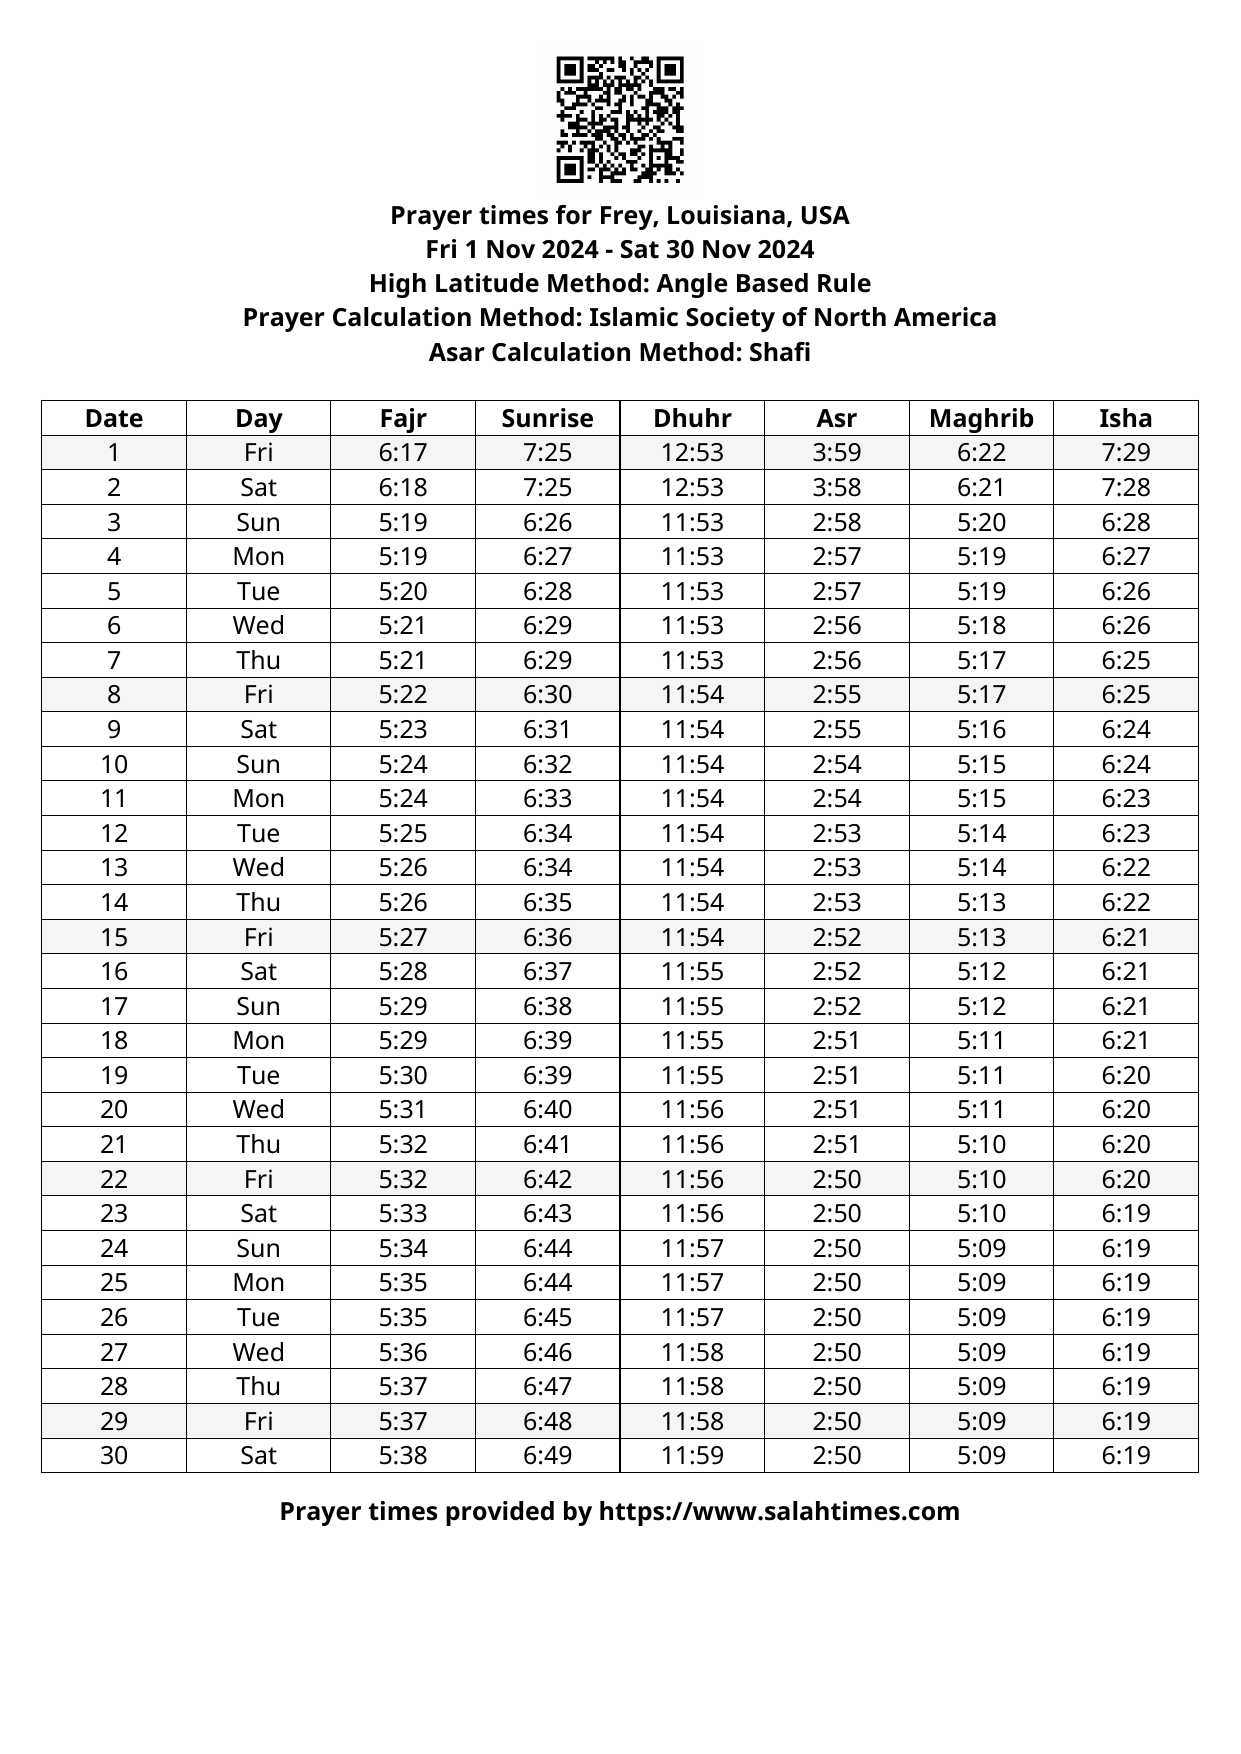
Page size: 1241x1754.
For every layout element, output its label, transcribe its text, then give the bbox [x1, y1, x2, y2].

table_cell 6:46 [476, 1335, 619, 1368]
table_cell 11:53 [621, 574, 764, 607]
table_header Day [187, 401, 330, 434]
table_cell 7:28 [1054, 470, 1198, 504]
table_cell 6:21 [910, 470, 1053, 504]
table_cell 27 [42, 1335, 186, 1368]
table_cell 6:36 [476, 920, 619, 953]
table_cell 11:54 [621, 885, 764, 919]
table_cell 5:25 [331, 816, 475, 849]
table_cell 6:25 [1054, 678, 1198, 711]
table_cell Fri [187, 1404, 330, 1437]
table_cell Sun [187, 747, 330, 780]
table_cell 5:17 [910, 643, 1053, 677]
table_cell 20 [42, 1093, 186, 1126]
table_cell 2:53 [765, 851, 909, 884]
table_cell 6:19 [1054, 1404, 1198, 1437]
table_cell Sat [187, 470, 330, 504]
table_cell 2:55 [765, 678, 909, 711]
table_cell Mon [187, 1024, 330, 1057]
table_cell 5:23 [331, 712, 475, 746]
table_cell Wed [187, 609, 330, 642]
table_cell 2:56 [765, 609, 909, 642]
table_cell 2:53 [765, 885, 909, 919]
table_cell 5:10 [910, 1127, 1053, 1161]
table_cell 11:56 [621, 1127, 764, 1161]
table_cell Wed [187, 851, 330, 884]
table_cell 5:36 [331, 1335, 475, 1368]
table_cell 1 [42, 436, 186, 469]
table_cell 11:53 [621, 643, 764, 677]
table_cell 11:53 [621, 539, 764, 573]
table_cell 11:53 [621, 609, 764, 642]
table_cell Wed [187, 1335, 330, 1368]
text Prayer times for Frey, Louisiana, USA [42, 198, 1198, 232]
table_cell 6:44 [476, 1231, 619, 1264]
table_cell 6:25 [1054, 643, 1198, 677]
table_cell 5:16 [910, 712, 1053, 746]
table_cell 6:49 [476, 1439, 619, 1472]
table_cell 2:51 [765, 1058, 909, 1092]
table_cell 19 [42, 1058, 186, 1092]
table_cell 28 [42, 1369, 186, 1403]
table_cell 5:31 [331, 1093, 475, 1126]
table_cell 11:53 [621, 505, 764, 538]
table_cell 11:57 [621, 1231, 764, 1264]
table_cell 2:51 [765, 1127, 909, 1161]
table_header Maghrib [910, 401, 1053, 434]
table_cell 6:47 [476, 1369, 619, 1403]
table_cell 11:55 [621, 1058, 764, 1092]
table_cell Wed [187, 1093, 330, 1126]
table_cell Sat [187, 1439, 330, 1472]
table_cell 5:32 [331, 1127, 475, 1161]
table_cell 6:28 [476, 574, 619, 607]
table_cell 5:18 [910, 609, 1053, 642]
table_cell 6:24 [1054, 747, 1198, 780]
table_cell 2:50 [765, 1300, 909, 1334]
table_cell 23 [42, 1196, 186, 1230]
table_cell 5:20 [910, 505, 1053, 538]
table_cell 11:55 [621, 1024, 764, 1057]
table_cell 5:37 [331, 1369, 475, 1403]
table_cell 2:50 [765, 1231, 909, 1264]
table_cell 5:35 [331, 1300, 475, 1334]
table_cell 2:52 [765, 989, 909, 1022]
table_cell 6:29 [476, 609, 619, 642]
table_header Date [42, 401, 186, 434]
table_cell 6:22 [1054, 885, 1198, 919]
table_cell 5:27 [331, 920, 475, 953]
table_cell Fri [187, 678, 330, 711]
table_cell 6:42 [476, 1162, 619, 1195]
table_cell 6:31 [476, 712, 619, 746]
table_cell 11:54 [621, 678, 764, 711]
table_cell 6:26 [476, 505, 619, 538]
table_cell 11:54 [621, 920, 764, 953]
picture [542, 41, 699, 198]
table_cell 5:09 [910, 1439, 1053, 1472]
table_cell 2:50 [765, 1196, 909, 1230]
table_cell 6:21 [1054, 989, 1198, 1022]
table_cell 7:29 [1054, 436, 1198, 469]
table_cell 6:26 [1054, 574, 1198, 607]
table_cell 2:52 [765, 920, 909, 953]
table_cell 6:22 [1054, 851, 1198, 884]
table_cell Thu [187, 1127, 330, 1161]
text Prayer times provided by https://www.salahtimes.com [42, 1494, 1198, 1528]
table_cell 5:11 [910, 1093, 1053, 1126]
table_cell 6:21 [1054, 1024, 1198, 1057]
table_cell 3:59 [765, 436, 909, 469]
table_cell 6:34 [476, 851, 619, 884]
table_cell 2:51 [765, 1024, 909, 1057]
table_cell 6:48 [476, 1404, 619, 1437]
table_cell 11:55 [621, 989, 764, 1022]
table_cell 5:13 [910, 885, 1053, 919]
table_cell 5:10 [910, 1162, 1053, 1195]
table_cell 2:50 [765, 1162, 909, 1195]
table_cell 3:58 [765, 470, 909, 504]
table_cell 5:09 [910, 1404, 1053, 1437]
table_cell 5:19 [910, 574, 1053, 607]
text Asar Calculation Method: Shafi [42, 334, 1198, 368]
table_cell 6:35 [476, 885, 619, 919]
table_cell Fri [187, 436, 330, 469]
table_cell 5:09 [910, 1335, 1053, 1368]
table_cell 22 [42, 1162, 186, 1195]
table_cell 5:12 [910, 989, 1053, 1022]
table_cell 6:32 [476, 747, 619, 780]
table_cell 10 [42, 747, 186, 780]
table_cell Tue [187, 1058, 330, 1092]
table_cell 5:26 [331, 885, 475, 919]
table_cell Mon [187, 1266, 330, 1299]
table_cell 6:24 [1054, 712, 1198, 746]
table_cell 5:14 [910, 816, 1053, 849]
table_cell 11:54 [621, 747, 764, 780]
table_cell 6:19 [1054, 1439, 1198, 1472]
table_cell Sat [187, 1196, 330, 1230]
table_cell 5:29 [331, 989, 475, 1022]
table_cell Sat [187, 954, 330, 988]
table_cell 6:23 [1054, 816, 1198, 849]
table_cell 6:20 [1054, 1162, 1198, 1195]
table_cell 6:37 [476, 954, 619, 988]
table_cell 3 [42, 505, 186, 538]
table_cell 5:26 [331, 851, 475, 884]
table_cell 6:39 [476, 1024, 619, 1057]
table_cell 5:20 [331, 574, 475, 607]
table_cell Tue [187, 1300, 330, 1334]
table_cell 5:09 [910, 1231, 1053, 1264]
table_cell 6:29 [476, 643, 619, 677]
table_cell 5:11 [910, 1024, 1053, 1057]
table_cell 2:53 [765, 816, 909, 849]
table_cell 24 [42, 1231, 186, 1264]
table_cell 2:52 [765, 954, 909, 988]
table_cell 2 [42, 470, 186, 504]
table_cell 5:37 [331, 1404, 475, 1437]
table_header Dhuhr [621, 401, 764, 434]
table_cell 29 [42, 1404, 186, 1437]
table_cell 4 [42, 539, 186, 573]
table_cell 6:19 [1054, 1300, 1198, 1334]
text High Latitude Method: Angle Based Rule [42, 266, 1198, 300]
table_cell 5:13 [910, 920, 1053, 953]
table_cell 6:33 [476, 781, 619, 815]
table_cell Sat [187, 712, 330, 746]
table_cell Sun [187, 1231, 330, 1264]
table_cell 6:17 [331, 436, 475, 469]
text Prayer Calculation Method: Islamic Society of North America [42, 300, 1198, 334]
table_cell 2:50 [765, 1335, 909, 1368]
table_cell 6:20 [1054, 1093, 1198, 1126]
table_header Fajr [331, 401, 475, 434]
table_cell 5:09 [910, 1300, 1053, 1334]
table_cell 6:21 [1054, 920, 1198, 953]
table_cell 6:19 [1054, 1335, 1198, 1368]
table_cell 5:30 [331, 1058, 475, 1092]
table_cell 7:25 [476, 470, 619, 504]
table_cell 5:24 [331, 781, 475, 815]
table_cell 6:22 [910, 436, 1053, 469]
table_cell Fri [187, 920, 330, 953]
table_cell 2:50 [765, 1369, 909, 1403]
table_cell 12:53 [621, 470, 764, 504]
table_cell 11:56 [621, 1162, 764, 1195]
table_cell 6:19 [1054, 1369, 1198, 1403]
table_cell 17 [42, 989, 186, 1022]
table_cell 8 [42, 678, 186, 711]
table_cell Mon [187, 781, 330, 815]
table_cell Sun [187, 989, 330, 1022]
table_cell 2:54 [765, 747, 909, 780]
table_cell Tue [187, 574, 330, 607]
table_cell 5:14 [910, 851, 1053, 884]
table_cell 2:55 [765, 712, 909, 746]
table_cell 6:43 [476, 1196, 619, 1230]
table_cell 6:41 [476, 1127, 619, 1161]
table_cell 11:54 [621, 781, 764, 815]
table_cell Thu [187, 885, 330, 919]
table_cell 6:20 [1054, 1058, 1198, 1092]
table_cell 25 [42, 1266, 186, 1299]
table_cell 18 [42, 1024, 186, 1057]
table_cell 5:29 [331, 1024, 475, 1057]
table_cell 7 [42, 643, 186, 677]
table_cell 16 [42, 954, 186, 988]
table_cell 6:19 [1054, 1231, 1198, 1264]
table_cell 5:19 [910, 539, 1053, 573]
table_cell 11:57 [621, 1300, 764, 1334]
table_cell 5:17 [910, 678, 1053, 711]
table_cell 6:34 [476, 816, 619, 849]
table_cell 11:58 [621, 1404, 764, 1437]
table_cell 12 [42, 816, 186, 849]
table_cell 5:21 [331, 609, 475, 642]
table_cell 26 [42, 1300, 186, 1334]
table_cell 5:21 [331, 643, 475, 677]
table_cell 9 [42, 712, 186, 746]
table_cell 5:19 [331, 505, 475, 538]
table_cell Thu [187, 1369, 330, 1403]
table_cell 5:33 [331, 1196, 475, 1230]
table_cell 6:38 [476, 989, 619, 1022]
table_cell 2:50 [765, 1266, 909, 1299]
table_cell 5:35 [331, 1266, 475, 1299]
table_cell 6:39 [476, 1058, 619, 1092]
table_cell 6 [42, 609, 186, 642]
table_header Isha [1054, 401, 1198, 434]
table_cell 11:58 [621, 1369, 764, 1403]
table_cell 5:24 [331, 747, 475, 780]
table_cell 6:45 [476, 1300, 619, 1334]
table_cell 5:10 [910, 1196, 1053, 1230]
table_cell 6:27 [476, 539, 619, 573]
table_cell 5:15 [910, 781, 1053, 815]
table_cell 2:56 [765, 643, 909, 677]
text Fri 1 Nov 2024 - Sat 30 Nov 2024 [42, 232, 1198, 266]
table_cell 5:38 [331, 1439, 475, 1472]
table_cell 5:34 [331, 1231, 475, 1264]
table_cell 5:12 [910, 954, 1053, 988]
table_cell 6:18 [331, 470, 475, 504]
table_cell 11:59 [621, 1439, 764, 1472]
table_cell 5:19 [331, 539, 475, 573]
table_cell Tue [187, 816, 330, 849]
table_cell Fri [187, 1162, 330, 1195]
table_cell 5:22 [331, 678, 475, 711]
table_cell 6:30 [476, 678, 619, 711]
table_cell 11:55 [621, 954, 764, 988]
table_cell 6:40 [476, 1093, 619, 1126]
table_cell 21 [42, 1127, 186, 1161]
table_cell 2:50 [765, 1439, 909, 1472]
table_cell 2:54 [765, 781, 909, 815]
table_cell 5:11 [910, 1058, 1053, 1092]
table_cell 11:54 [621, 712, 764, 746]
table_cell 5:09 [910, 1369, 1053, 1403]
table_cell 6:19 [1054, 1196, 1198, 1230]
table_cell 2:50 [765, 1404, 909, 1437]
table_cell 13 [42, 851, 186, 884]
table_cell 11:56 [621, 1093, 764, 1126]
table_cell 14 [42, 885, 186, 919]
table_cell 11 [42, 781, 186, 815]
table_cell 15 [42, 920, 186, 953]
table_cell 6:20 [1054, 1127, 1198, 1161]
table_cell 11:54 [621, 816, 764, 849]
table_cell 5 [42, 574, 186, 607]
table_cell 6:27 [1054, 539, 1198, 573]
table_cell 2:51 [765, 1093, 909, 1126]
table_cell 6:26 [1054, 609, 1198, 642]
table_cell 5:15 [910, 747, 1053, 780]
table_cell 2:58 [765, 505, 909, 538]
table_cell 6:28 [1054, 505, 1198, 538]
table_cell 11:56 [621, 1196, 764, 1230]
table_cell 7:25 [476, 436, 619, 469]
table_cell 5:32 [331, 1162, 475, 1195]
table_cell 5:09 [910, 1266, 1053, 1299]
table_cell 11:54 [621, 851, 764, 884]
table_cell 30 [42, 1439, 186, 1472]
table_cell 6:23 [1054, 781, 1198, 815]
table_cell 12:53 [621, 436, 764, 469]
table_cell 6:21 [1054, 954, 1198, 988]
table_cell 5:28 [331, 954, 475, 988]
table_cell 2:57 [765, 574, 909, 607]
table_header Asr [765, 401, 909, 434]
table_cell 11:58 [621, 1335, 764, 1368]
table_cell Sun [187, 505, 330, 538]
table_cell Thu [187, 643, 330, 677]
table_cell 11:57 [621, 1266, 764, 1299]
table_header Sunrise [476, 401, 619, 434]
table_cell 6:19 [1054, 1266, 1198, 1299]
table_cell 6:44 [476, 1266, 619, 1299]
table_cell 2:57 [765, 539, 909, 573]
table_cell Mon [187, 539, 330, 573]
